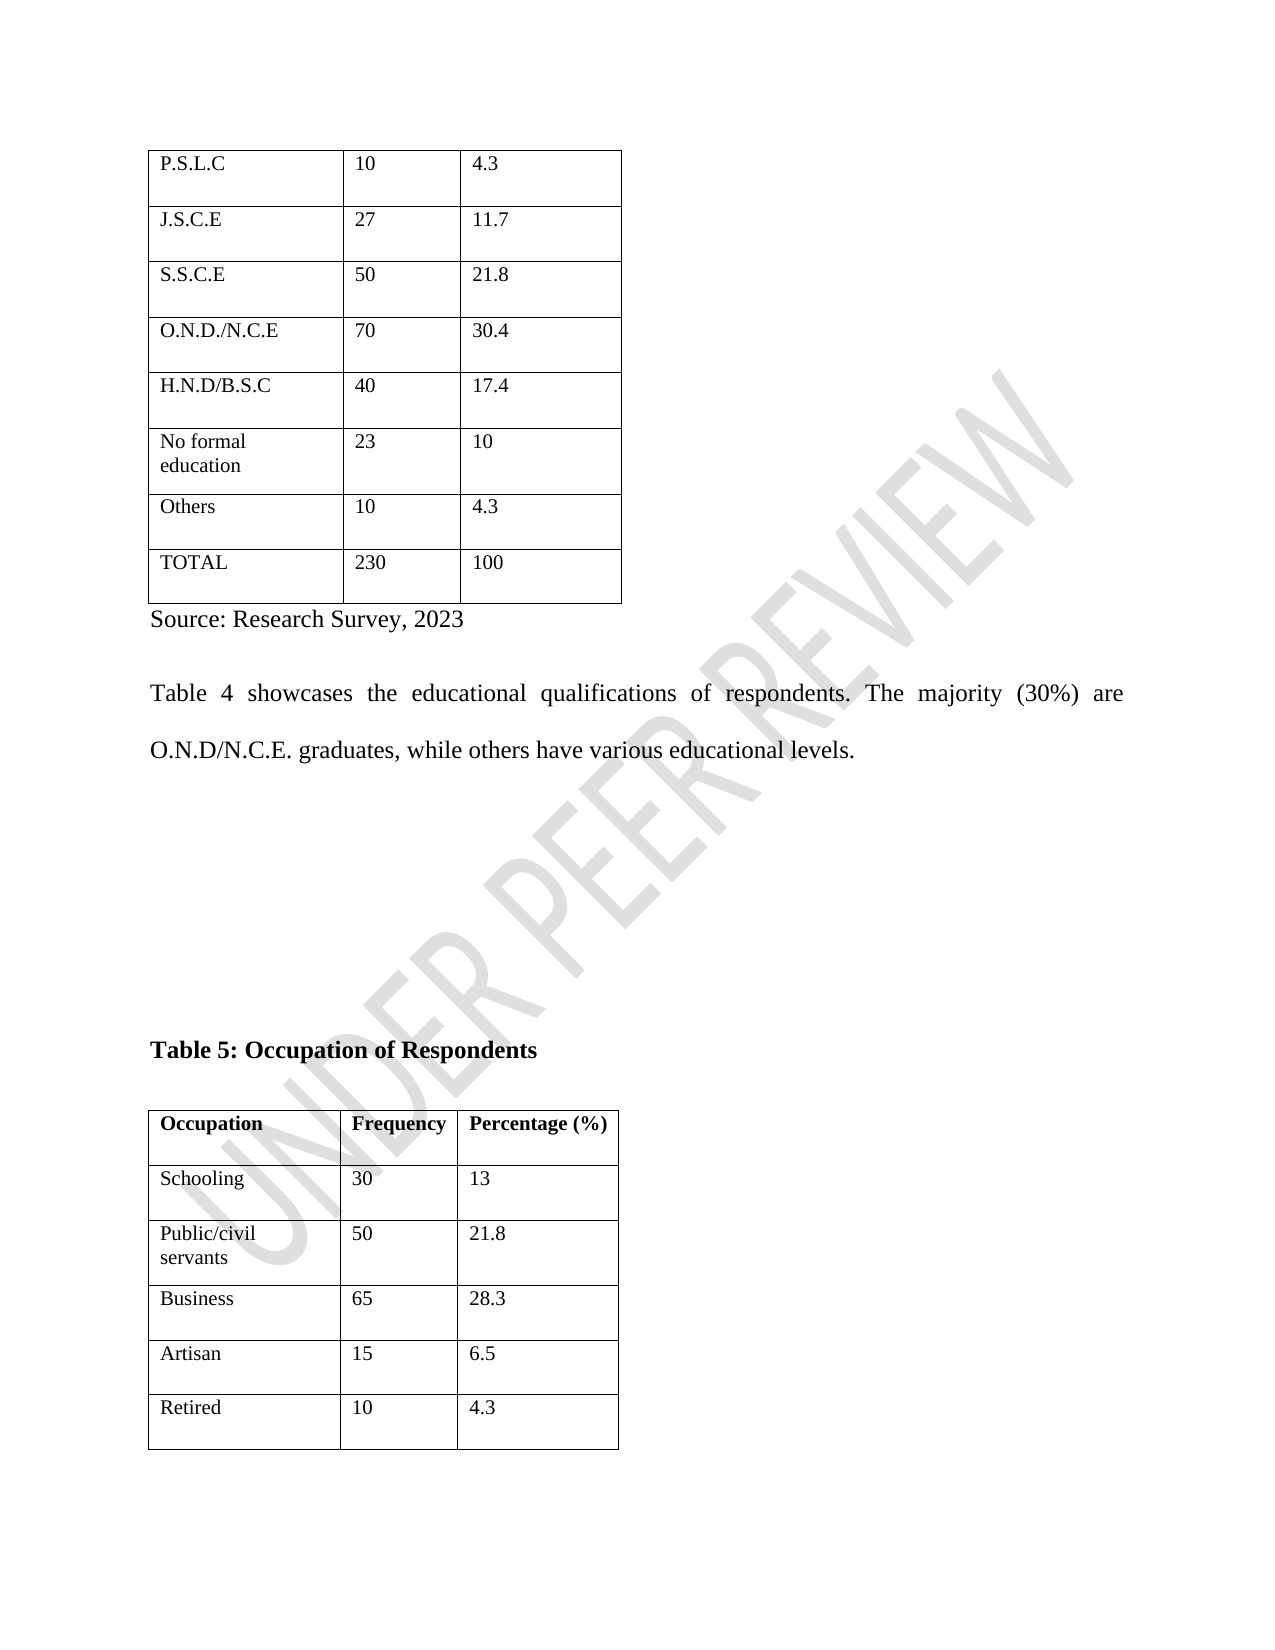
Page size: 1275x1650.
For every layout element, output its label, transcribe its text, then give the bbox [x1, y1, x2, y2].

table_cell 230 [344, 550, 460, 603]
table_cell 6.5 [458, 1341, 618, 1394]
table_cell Schooling [149, 1166, 340, 1219]
table_cell 10 [461, 429, 621, 493]
table_cell 40 [344, 373, 460, 428]
table_cell P.S.L.C [149, 151, 343, 206]
text Source: Research Survey, 2023 [150, 604, 1125, 633]
table_cell 28.3 [458, 1286, 618, 1340]
table_cell 27 [344, 207, 460, 261]
table_header Percentage (%) [458, 1111, 618, 1164]
table_cell Business [149, 1286, 340, 1340]
table_cell No formal education [149, 429, 343, 493]
text Table 5: Occupation of Respondents [150, 1035, 1125, 1064]
table_cell 50 [344, 262, 460, 317]
table_cell TOTAL [149, 550, 343, 603]
table_header Occupation [149, 1111, 340, 1164]
table_cell 10 [344, 495, 460, 549]
table_cell O.N.D./N.C.E [149, 318, 343, 372]
table_cell 65 [341, 1286, 457, 1340]
text Table 4 showcases the educational qualifications of respondents. The majority (30%) are O.N.D/N.C.E. graduates, while others have various educational levels. [150, 678, 1125, 764]
table_cell Artisan [149, 1341, 340, 1394]
table_cell 100 [461, 550, 621, 603]
table_cell 70 [344, 318, 460, 372]
table_cell Public/civil servants [149, 1221, 340, 1285]
table_cell J.S.C.E [149, 207, 343, 261]
table_header Frequency [341, 1111, 457, 1164]
table_cell S.S.C.E [149, 262, 343, 317]
table_cell Retired [149, 1395, 340, 1449]
table_cell 17.4 [461, 373, 621, 428]
table_cell 23 [344, 429, 460, 493]
table_cell 11.7 [461, 207, 621, 261]
table_cell 4.3 [458, 1395, 618, 1449]
table_cell 30 [341, 1166, 457, 1219]
table_cell 4.3 [461, 495, 621, 549]
table_cell 15 [341, 1341, 457, 1394]
table_cell 10 [341, 1395, 457, 1449]
table_cell 13 [458, 1166, 618, 1219]
table_cell 10 [344, 151, 460, 206]
table_cell H.N.D/B.S.C [149, 373, 343, 428]
table_cell 50 [341, 1221, 457, 1285]
table_cell 21.8 [458, 1221, 618, 1285]
table_cell 21.8 [461, 262, 621, 317]
table_cell 4.3 [461, 151, 621, 206]
table_cell Others [149, 495, 343, 549]
table_cell 30.4 [461, 318, 621, 372]
